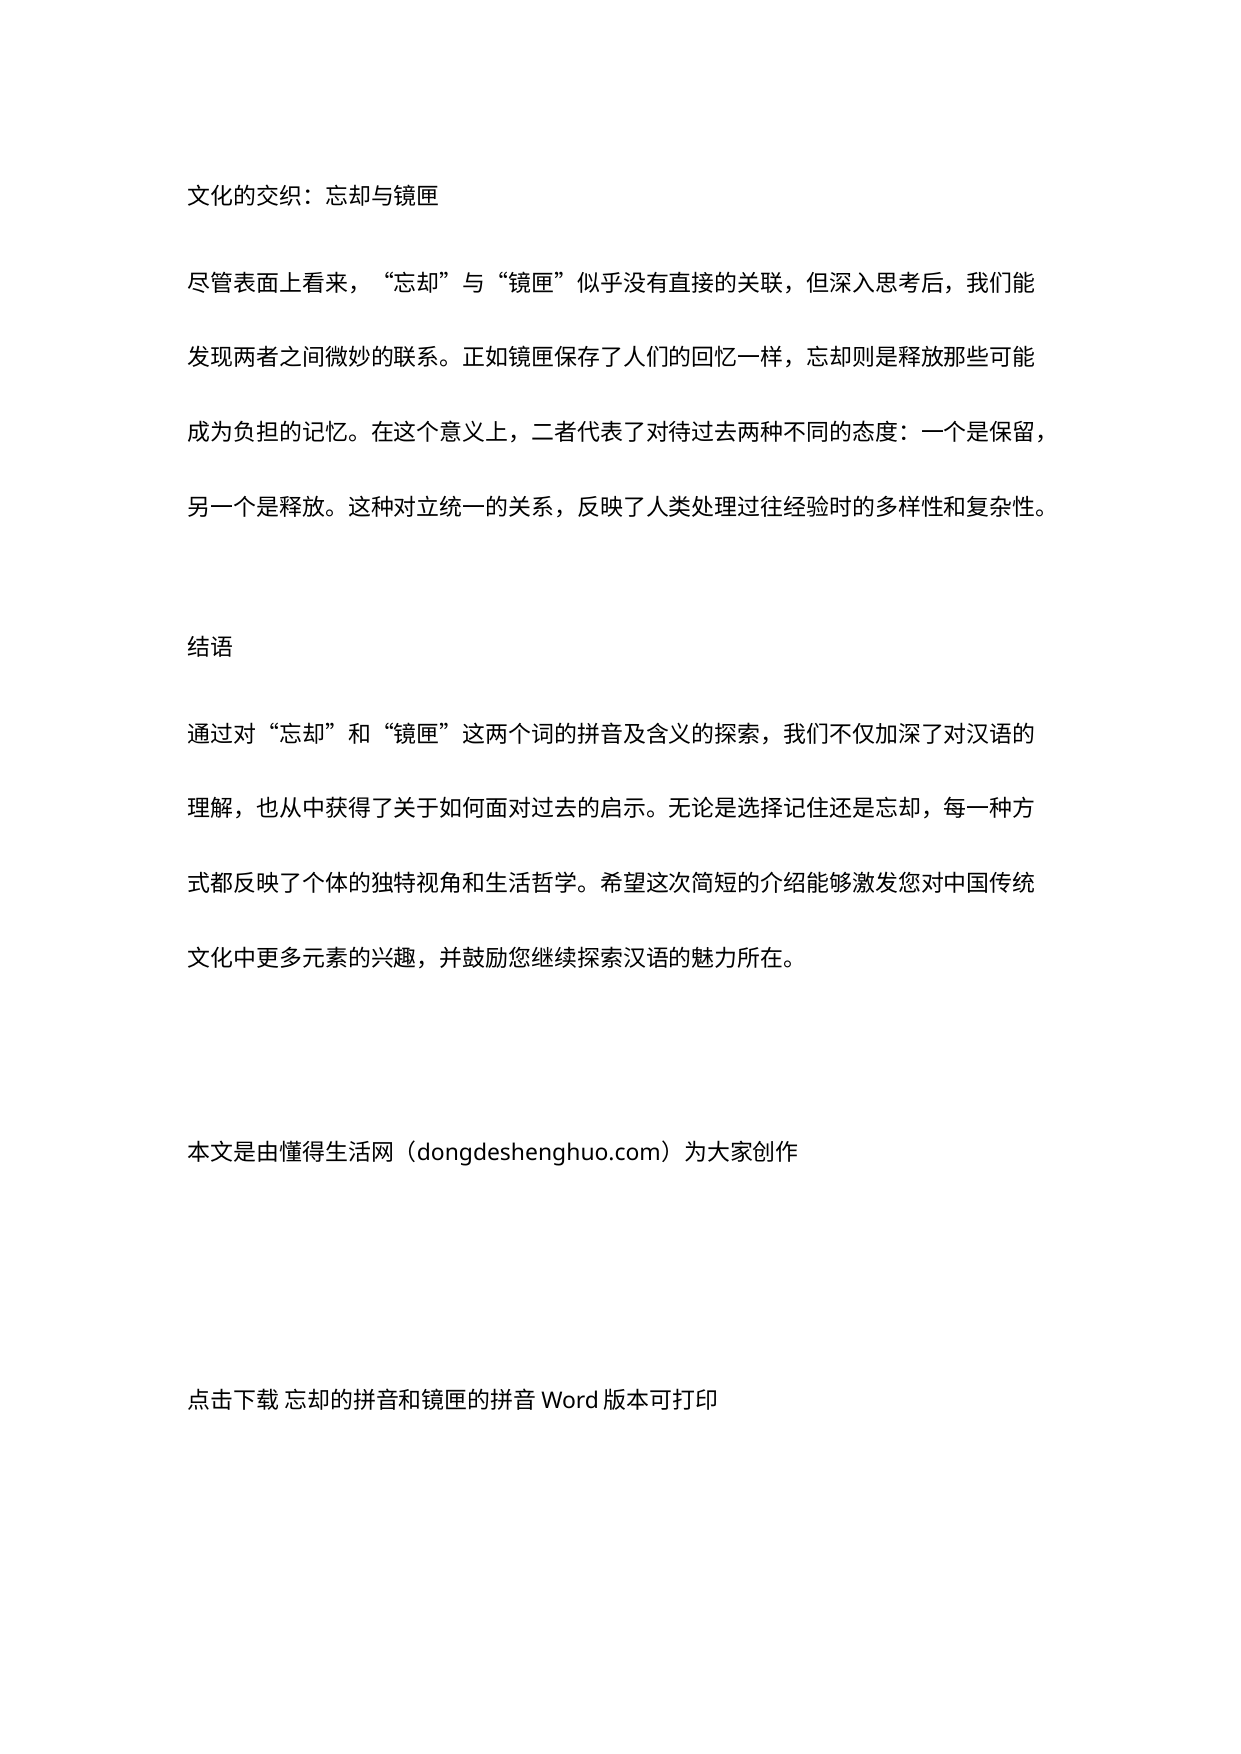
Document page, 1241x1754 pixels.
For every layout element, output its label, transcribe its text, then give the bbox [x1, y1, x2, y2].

text 点击下载 忘却的拼音和镜匣的拼音Word版本可打印 [187, 1366, 1053, 1431]
text 尽管表面上看来，“忘却”与“镜匣”似乎没有直接的关联，但深入思考后，我们能发现两者之间微妙的联系。正如镜匣保存了人们的回忆一样，忘却则是释放那些可能成为负担的记忆。在这个意义上，二者代表了对待过去两种不同的态度：一个是保留，另一个是释放。这种对立统一的关系，反映了人类处理过往经验时的多样性和复杂性。 [187, 248, 1053, 538]
text 通过对“忘却”和“镜匣”这两个词的拼音及含义的探索，我们不仅加深了对汉语的理解，也从中获得了关于如何面对过去的启示。无论是选择记住还是忘却，每一种方式都反映了个体的独特视角和生活哲学。希望这次简短的介绍能够激发您对中国传统文化中更多元素的兴趣，并鼓励您继续探索汉语的魅力所在。 [187, 699, 1053, 989]
text 本文是由懂得生活网（dongdeshenghuo.com）为大家创作 [187, 1118, 1053, 1183]
text 文化的交织：忘却与镜匣 [187, 162, 1053, 227]
text 结语 [187, 613, 1053, 678]
